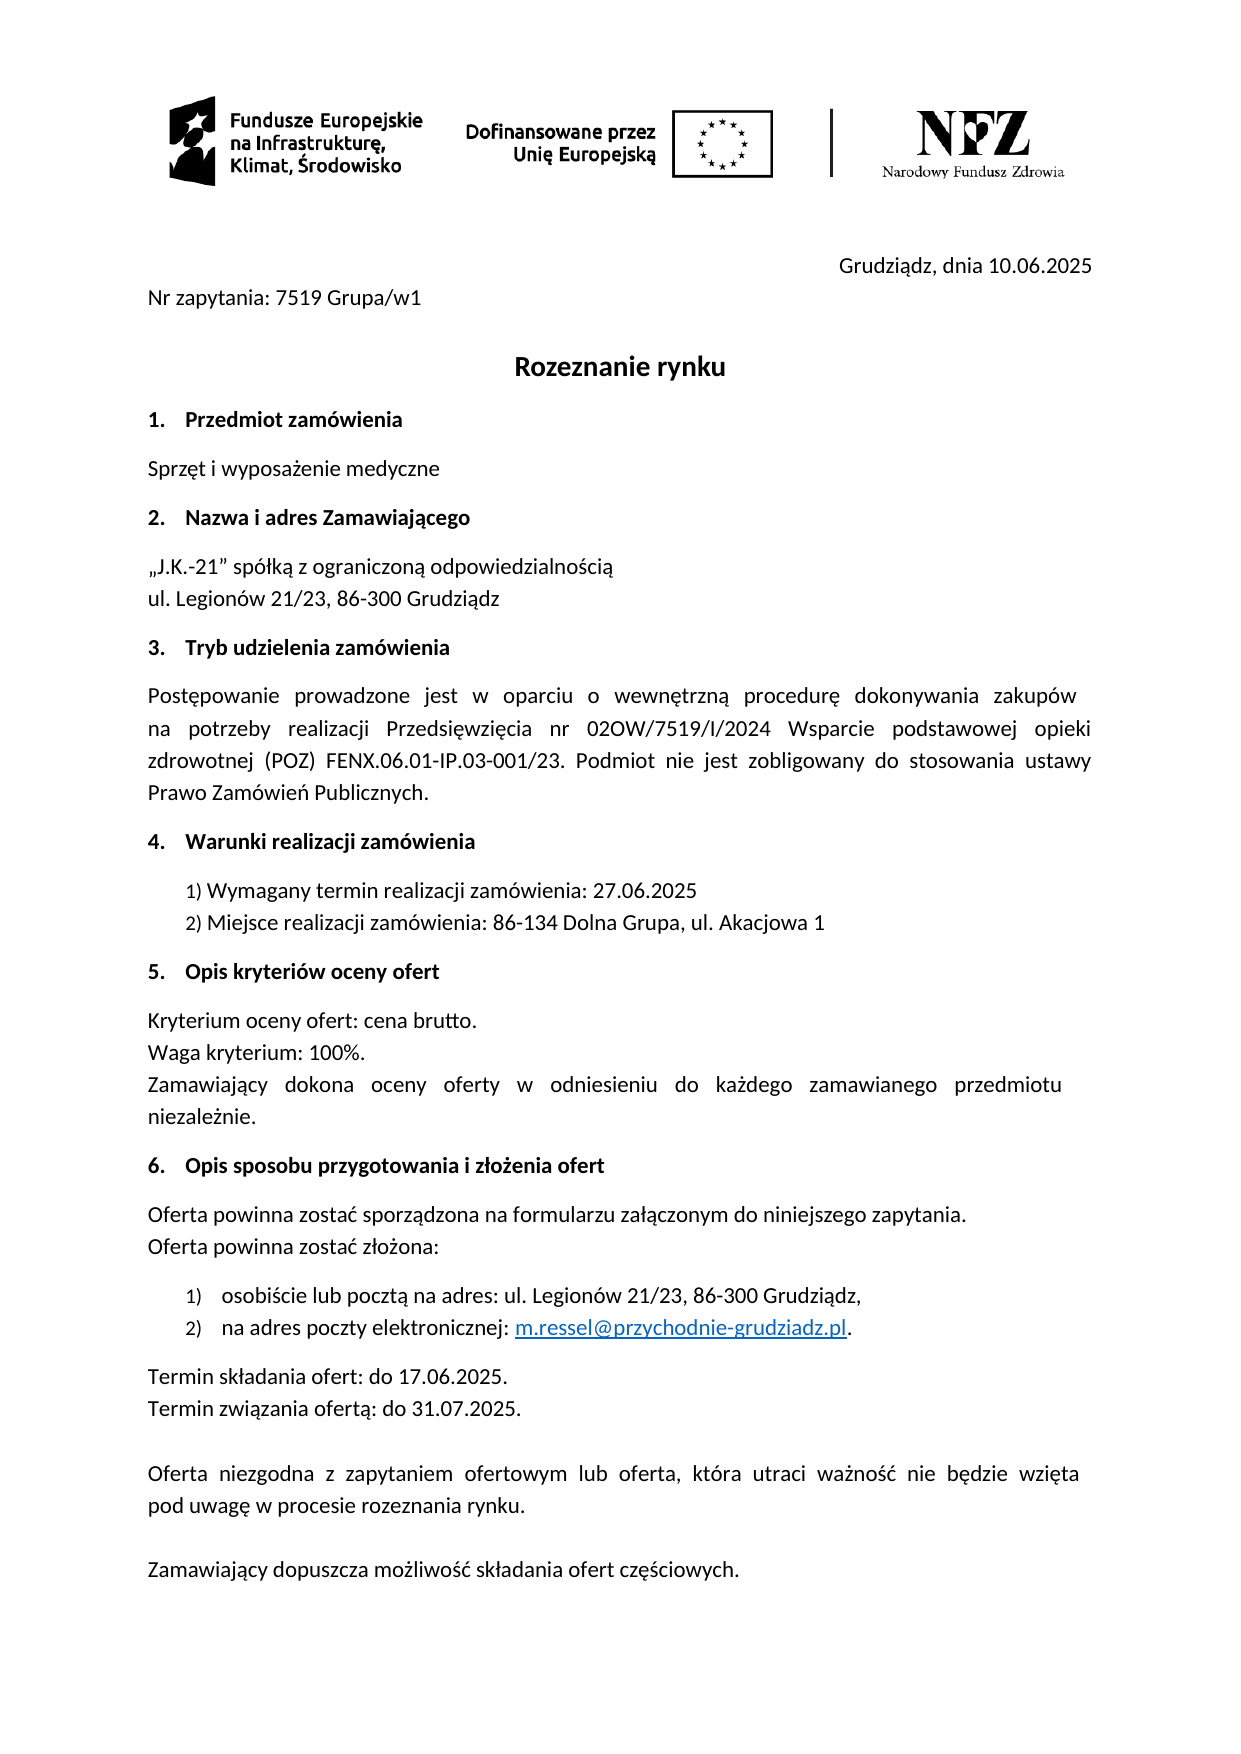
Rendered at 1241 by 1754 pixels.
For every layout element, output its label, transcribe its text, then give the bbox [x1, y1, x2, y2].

text ul. Legionów 21/23, 86-300 Grudziądz [148, 584, 1093, 612]
text Termin składania ofert: do 17.06.2025. [148, 1362, 1093, 1390]
text Oferta powinna zostać złożona: [148, 1232, 1093, 1260]
text Termin związania ofertą: do 31.07.2025. [148, 1394, 1093, 1422]
text Oferta powinna zostać sporządzona na formularzu załączonym do niniejszego zapytania. [148, 1200, 1093, 1228]
text Sprzęt i wyposażenie medyczne [148, 454, 1093, 482]
text Postępowanie prowadzone jest w oparciu o wewnętrzną procedurę dokonywania zakupów na potrzeby realizacji Przedsięwzięcia nr 02OW/7519/I/2024 Wsparcie podstawowej opieki zdrowotnej (POZ) FENX.06.01-IP.03-001/23. Podmiot nie jest zobligowany do stosowania ustawy Prawo Zamówień Publicznych. [148, 682, 1093, 806]
text Oferta niezgodna z zapytaniem ofertowym lub oferta, która utraci ważność nie będzie wzięta pod uwagę w procesie rozeznania rynku. [148, 1459, 1093, 1519]
text Zamawiający dopuszcza możliwość składania ofert częściowych. [148, 1555, 1093, 1583]
text Rozeznanie rynku [148, 348, 1093, 383]
text „J.K.-21” spółką z ograniczoną odpowiedzialnością [148, 552, 1093, 580]
list Wymagany termin realizacji zamówienia: 27.06.2025 [185, 876, 1093, 904]
text Zamawiający dokona oceny oferty w odniesieniu do każdego zamawianego przedmiotu niezależnie. [148, 1070, 1063, 1130]
list osobiście lub pocztą na adres: ul. Legionów 21/23, 86-300 Grudziądz, [185, 1281, 1093, 1309]
text Kryterium oceny ofert: cena brutto. Waga kryterium: 100%. [148, 1006, 1063, 1066]
list Nazwa i adres Zamawiającego [148, 503, 1093, 531]
list Miejsce realizacji zamówienia: 86-134 Dolna Grupa, ul. Akacjowa 1 [185, 908, 1093, 936]
text Nr zapytania: 7519 Grupa/w1 [148, 283, 1093, 311]
list Opis sposobu przygotowania i złożenia ofert [148, 1151, 1093, 1179]
list Warunki realizacji zamówienia [148, 827, 1093, 855]
list Tryb udzielenia zamówienia [148, 633, 1093, 661]
text Grudziądz, dnia 10.06.2025 [148, 251, 1093, 279]
list Opis kryteriów oceny ofert [148, 957, 1093, 985]
picture [147, 73, 1093, 209]
list na adres poczty elektronicznej: m.ressel@przychodnie-grudziadz.pl. [185, 1313, 1093, 1341]
list Przedmiot zamówienia [148, 405, 1093, 433]
